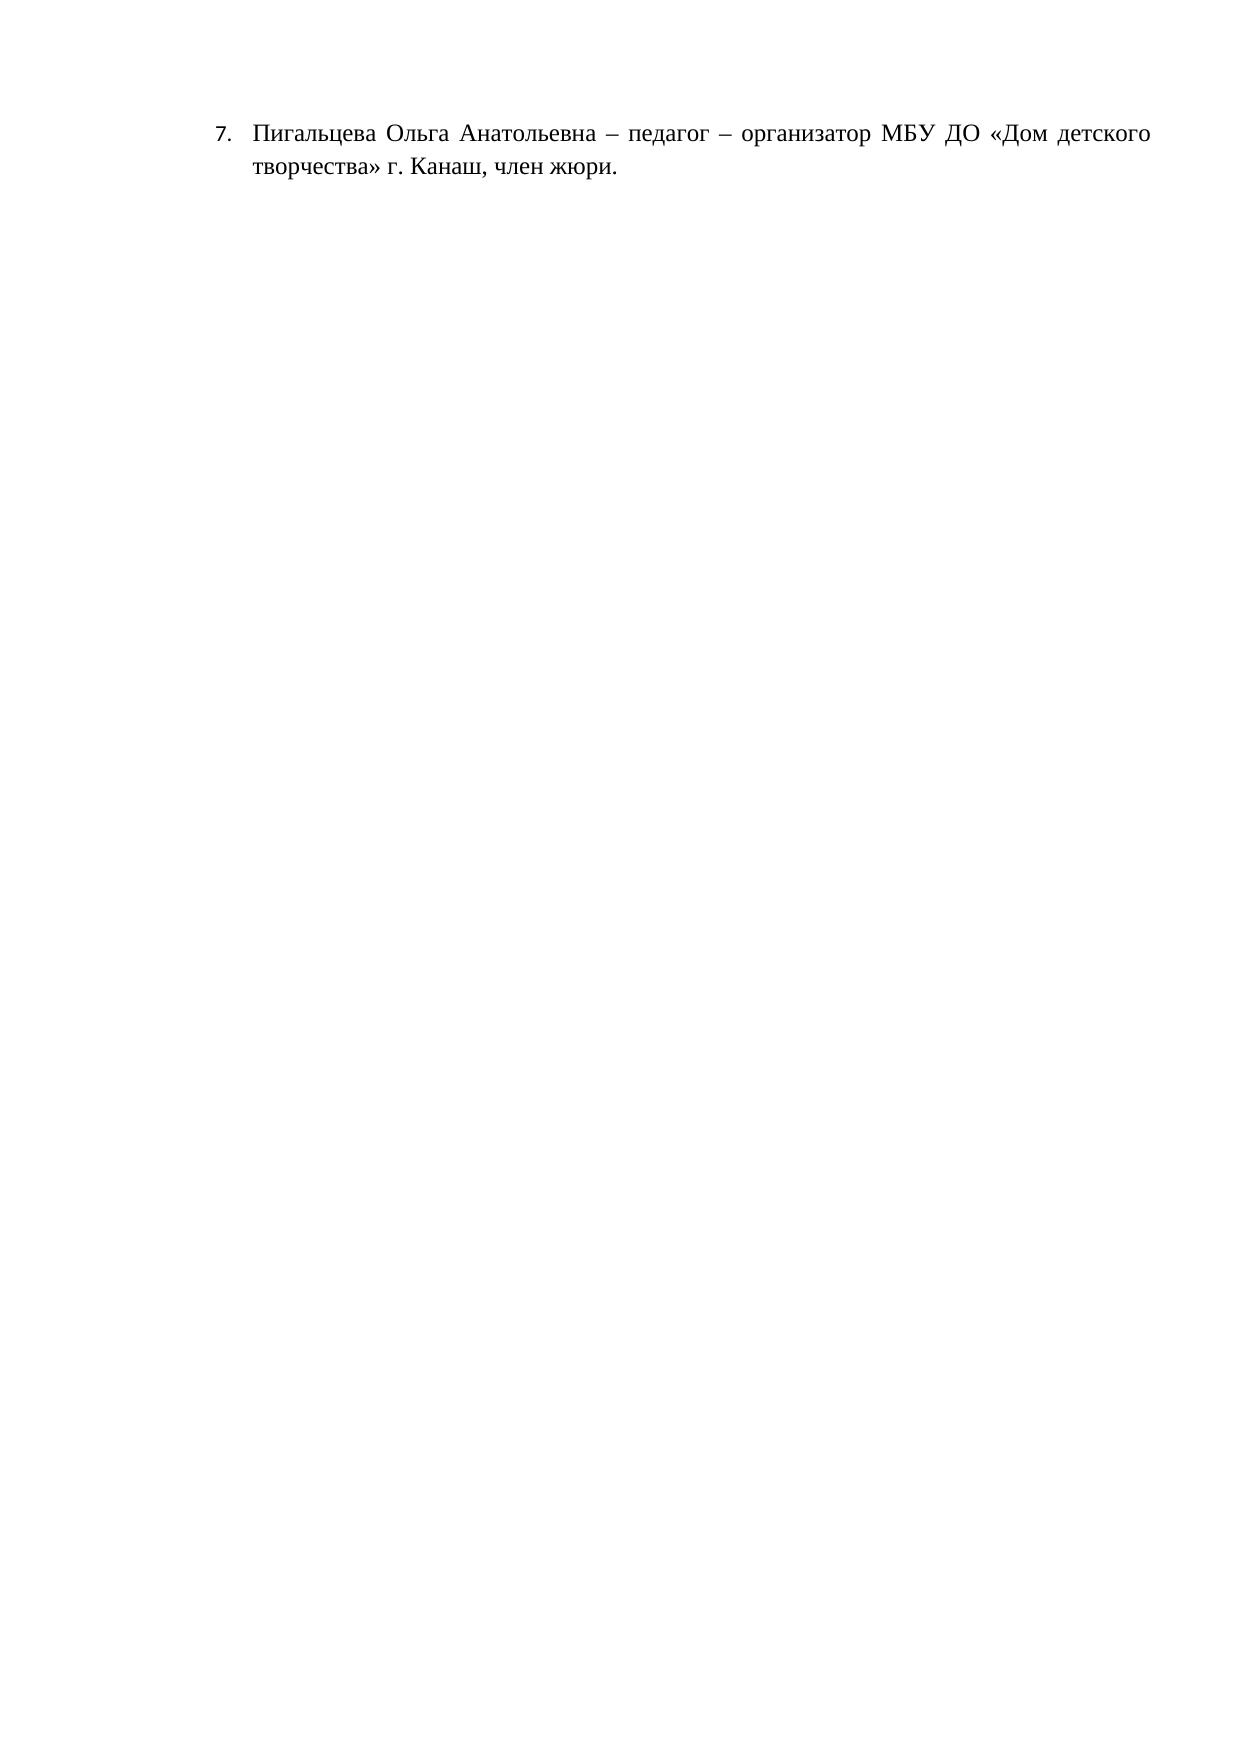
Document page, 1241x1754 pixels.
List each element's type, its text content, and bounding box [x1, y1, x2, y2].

list Пигальцева Ольга Анатольевна – педагог – организатор МБУ ДО «Дом детского творчества» г. Канаш, член жюри. [215, 118, 1152, 180]
